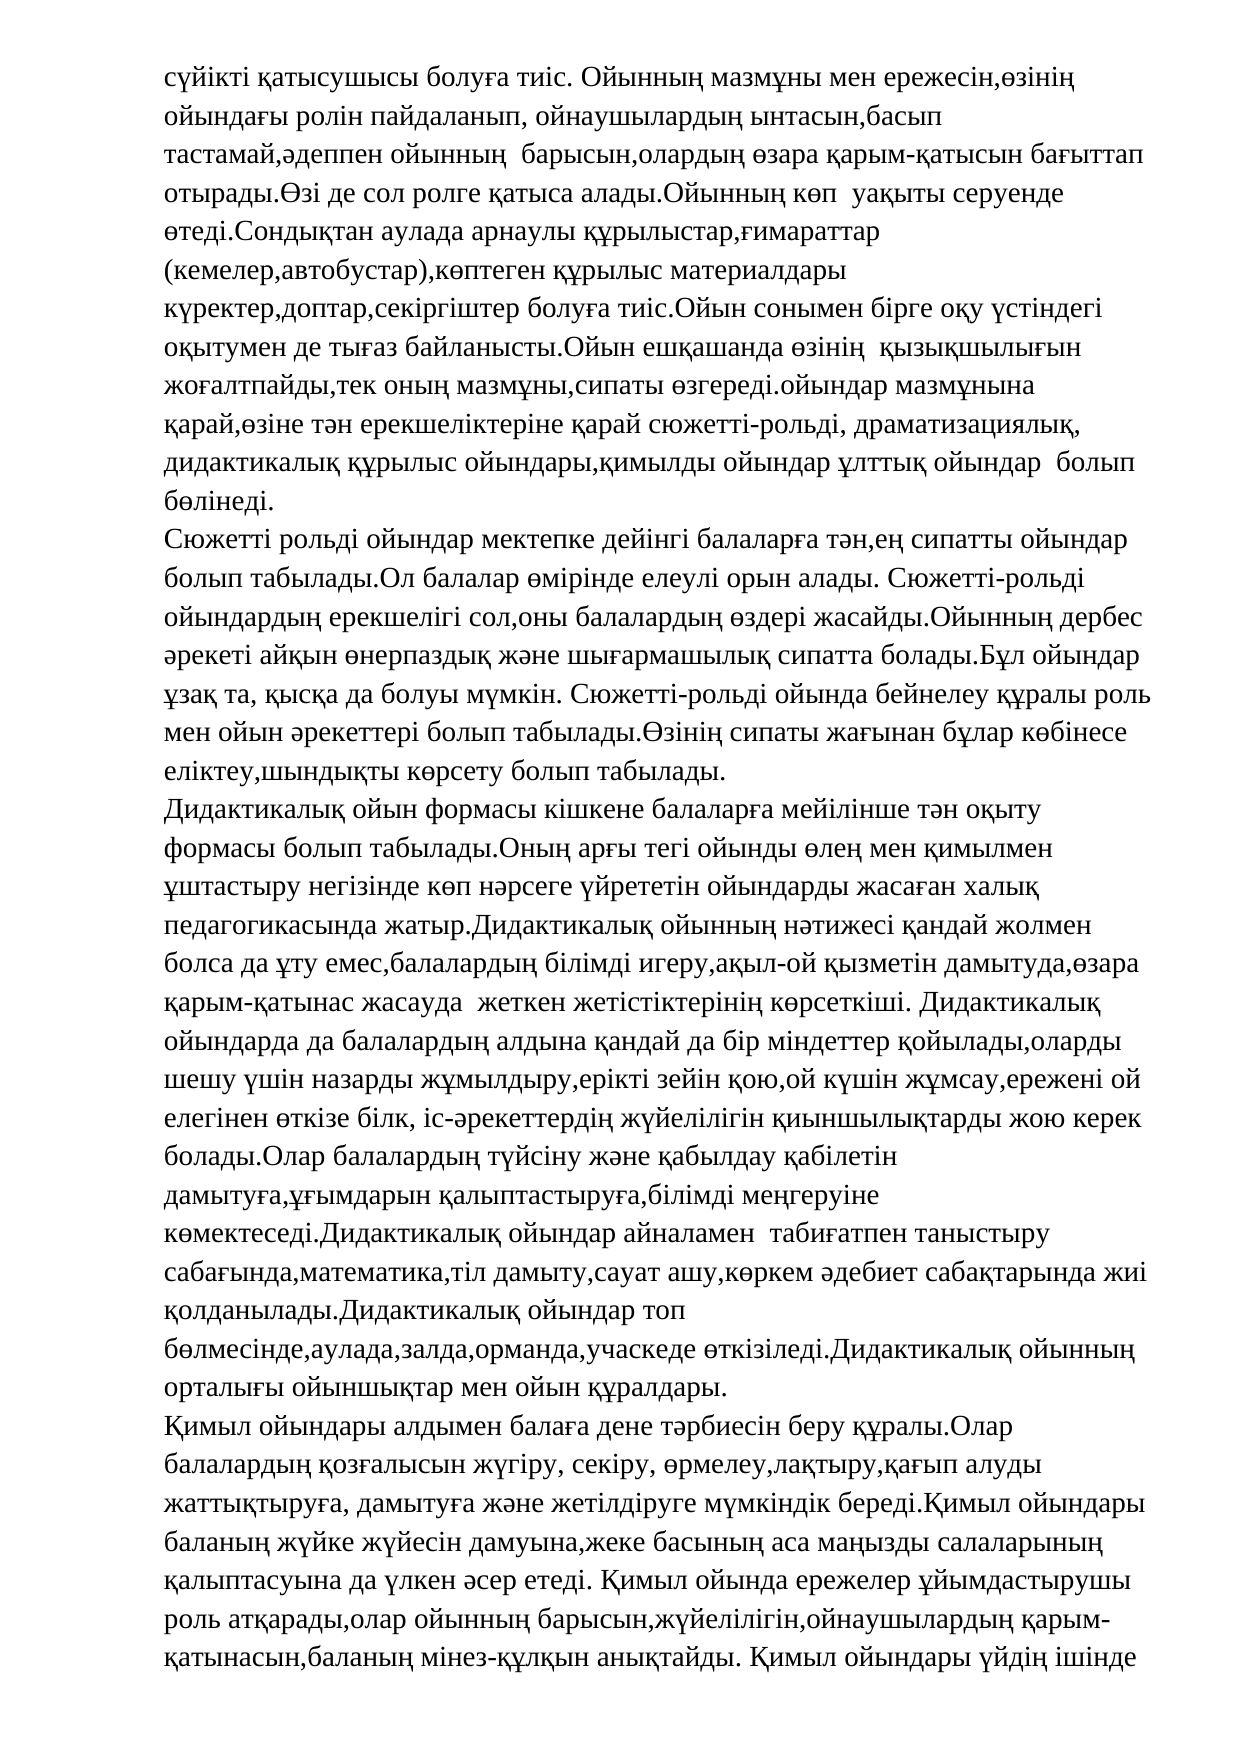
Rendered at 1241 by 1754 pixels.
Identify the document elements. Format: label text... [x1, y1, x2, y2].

list Дидактикалық ойын формасы кішкене балаларға мейілінше тән оқыту формасы болып табылады.Оның арғы тегі ойынды өлең мен қимылмен ұштастыру негізінде көп нәрсеге үйрететін ойындарды жасаған халық педагогикасында жатыр.Дидактикалық ойынның нәтижесі қандай жолмен болса да ұту емес,балалардың білімді игеру,ақыл-ой қызметін дамытуда,өзара қарым-қатынас жасауда жеткен жетістіктерінің көрсеткіші. Дидактикалық ойындарда да балалардың алдына қандай да бір міндеттер қойылады,оларды шешу үшін назарды жұмылдыру,ерікті зейін қою,ой күшін жұмсау,ережені ой елегінен өткізе білк, іс-әрекеттердің жүйелілігін қиыншылықтарды жою керек болады.Олар балалардың түйсіну және қабылдау қабілетін дамытуға,ұғымдарын қалыптастыруға,білімді меңгеруіне көмектеседі.Дидактикалық ойындар айналамен табиғатпен таныстыру сабағында,математика,тіл дамыту,сауат ашу,көркем әдебиет сабақтарында жиі қолданылады.Дидактикалық ойындар топ бөлмесінде,аулада,залда,орманда,учаскеде өткізіледі.Дидактикалық ойынның орталығы ойыншықтар мен ойын құралдары. [164, 791, 1152, 1403]
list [164, 1408, 1152, 1673]
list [164, 59, 1152, 517]
list Сюжетті рольді ойындар мектепке дейінгі балаларға тән,ең сипатты ойындар болып табылады.Ол балалар өмірінде елеулі орын алады. Сюжетті-рольді ойындардың ерекшелігі сол,оны балалардың өздері жасайды.Ойынның дербес әрекеті айқын өнерпаздық және шығармашылық сипатта болады.Бұл ойындар ұзақ та, қысқа да болуы мүмкін. Сюжетті-рольді ойында бейнелеу құралы роль мен ойын әрекеттері болып табылады.Өзінің сипаты жағынан бұлар көбінесе еліктеу,шындықты көрсету болып табылады. [164, 522, 1152, 786]
